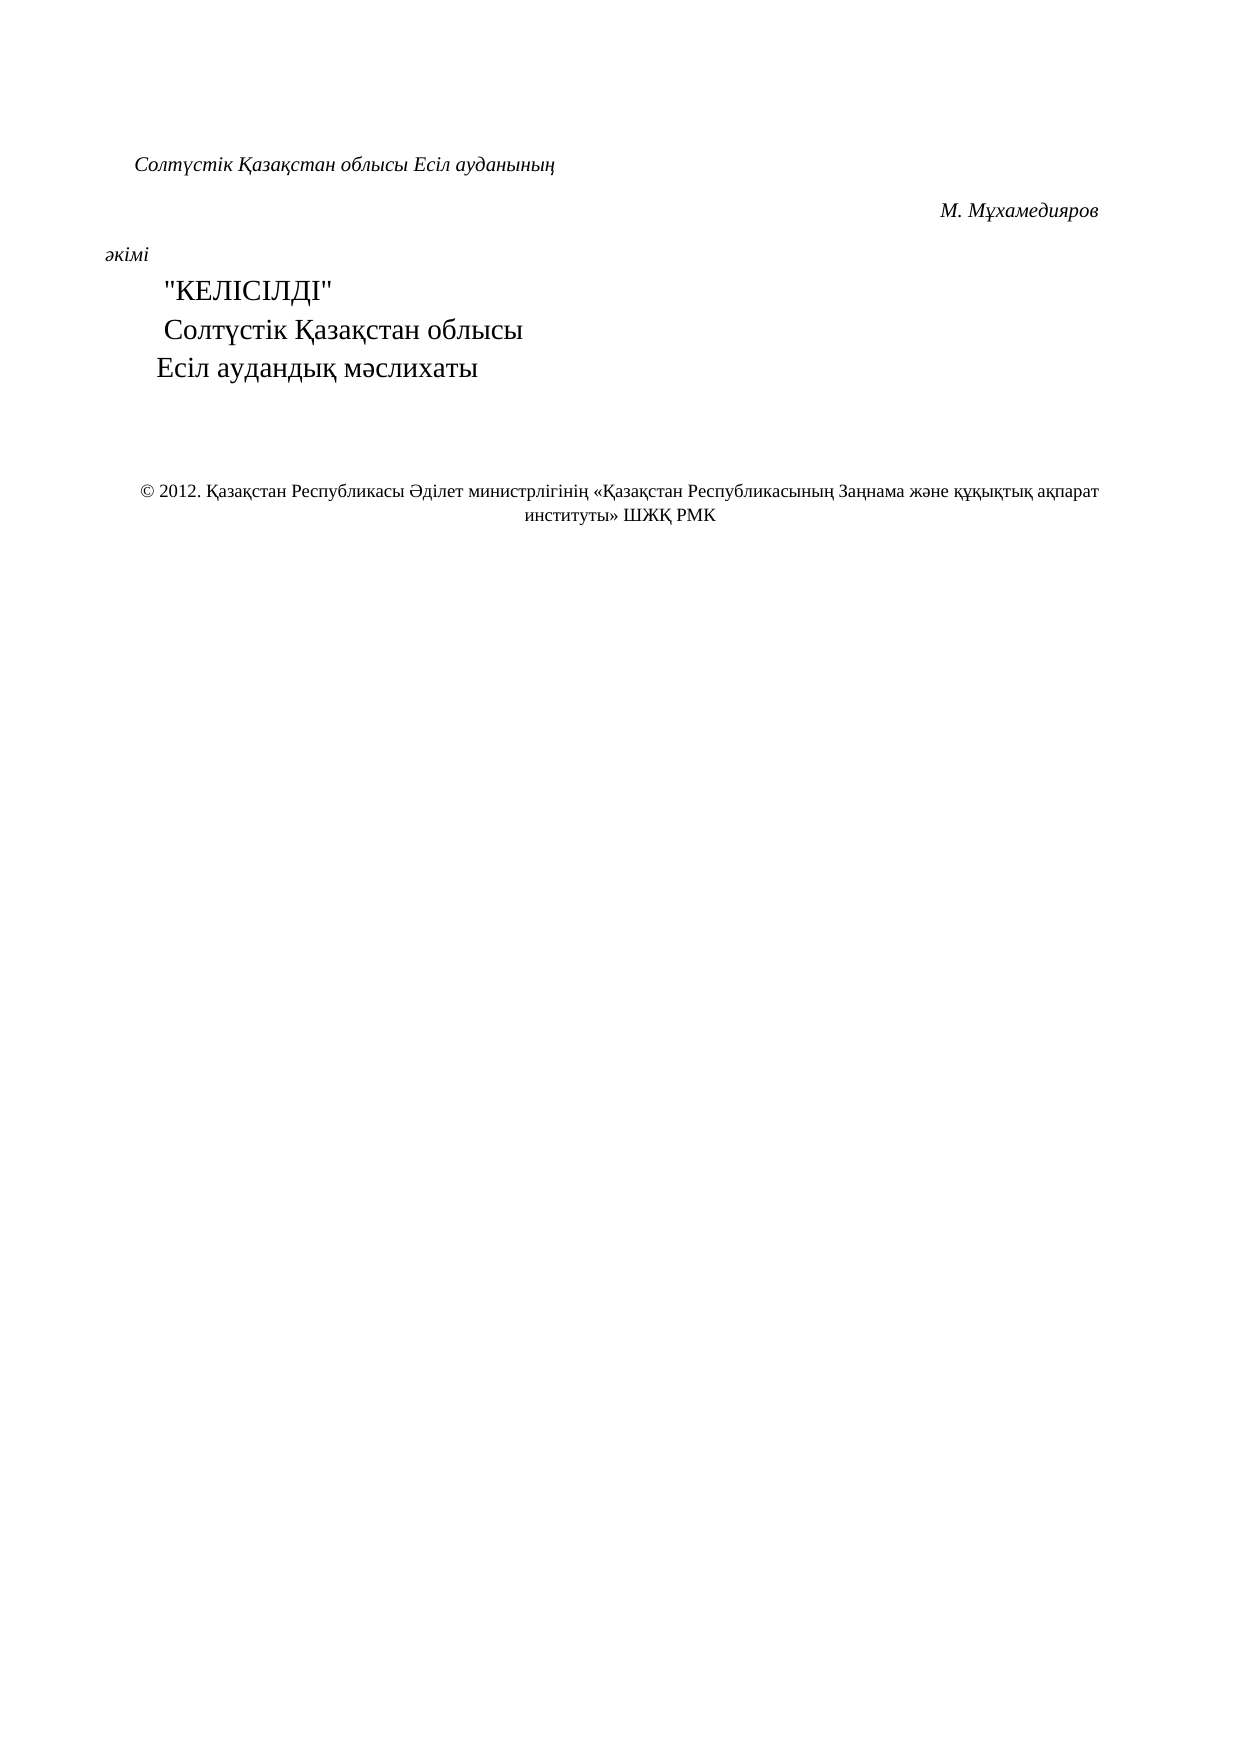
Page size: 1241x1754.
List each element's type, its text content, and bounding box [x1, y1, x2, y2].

text Солтүстік Қазақстан облысы [112, 312, 1128, 345]
table_header Солтүстік Қазақстан облысы Есіл ауданының әкімі [101, 150, 939, 273]
text © 2012. Қазақстан Республикасы Әділет министрлігінің «Қазақстан Республикасының Заңнама және құқықтық ақпарат институты» ШЖҚ РМК [112, 479, 1128, 526]
text Есіл аудандық мәслихаты [112, 350, 1128, 384]
table_header М. Мұхамедияров [939, 150, 1240, 273]
text "КЕЛІСІЛДІ" [112, 273, 1128, 307]
